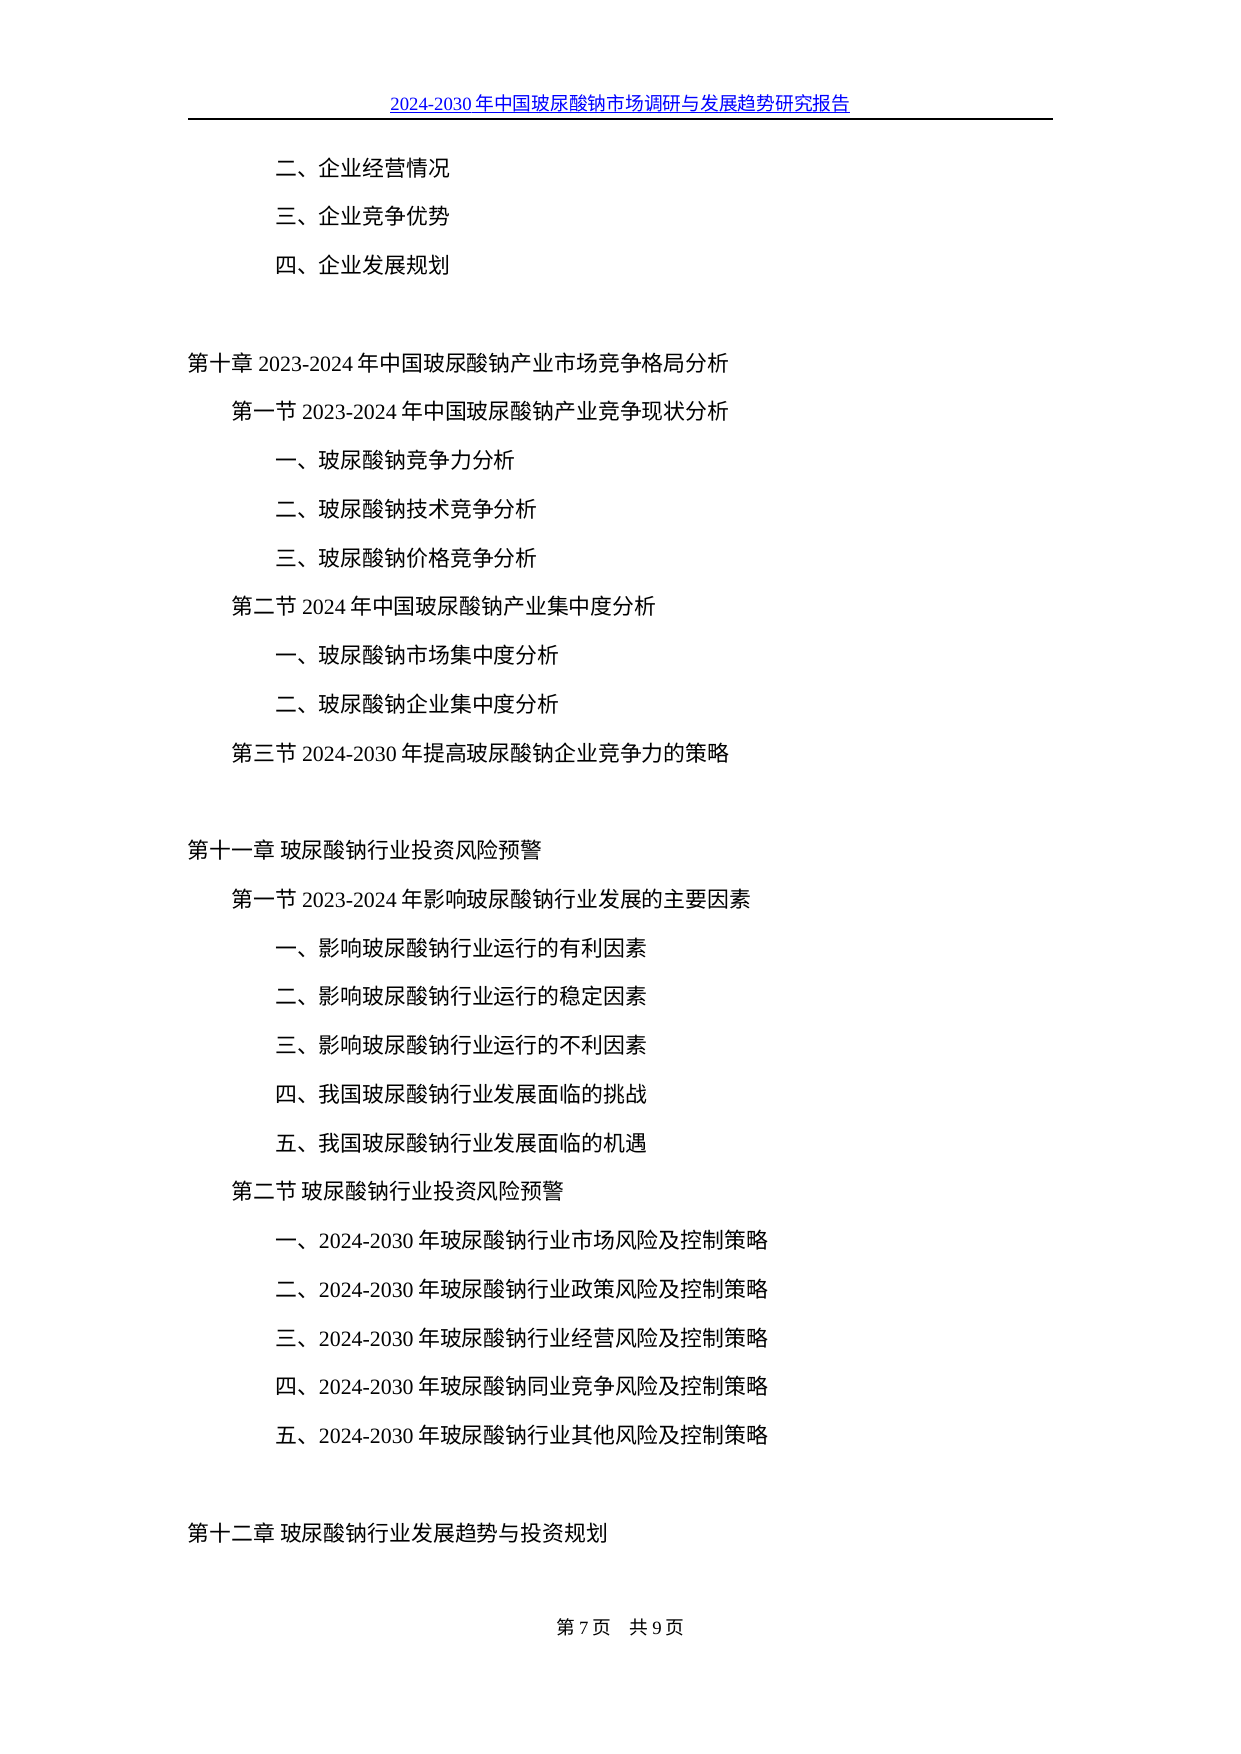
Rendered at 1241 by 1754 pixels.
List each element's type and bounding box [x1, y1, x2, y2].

text [187, 150, 1053, 1548]
